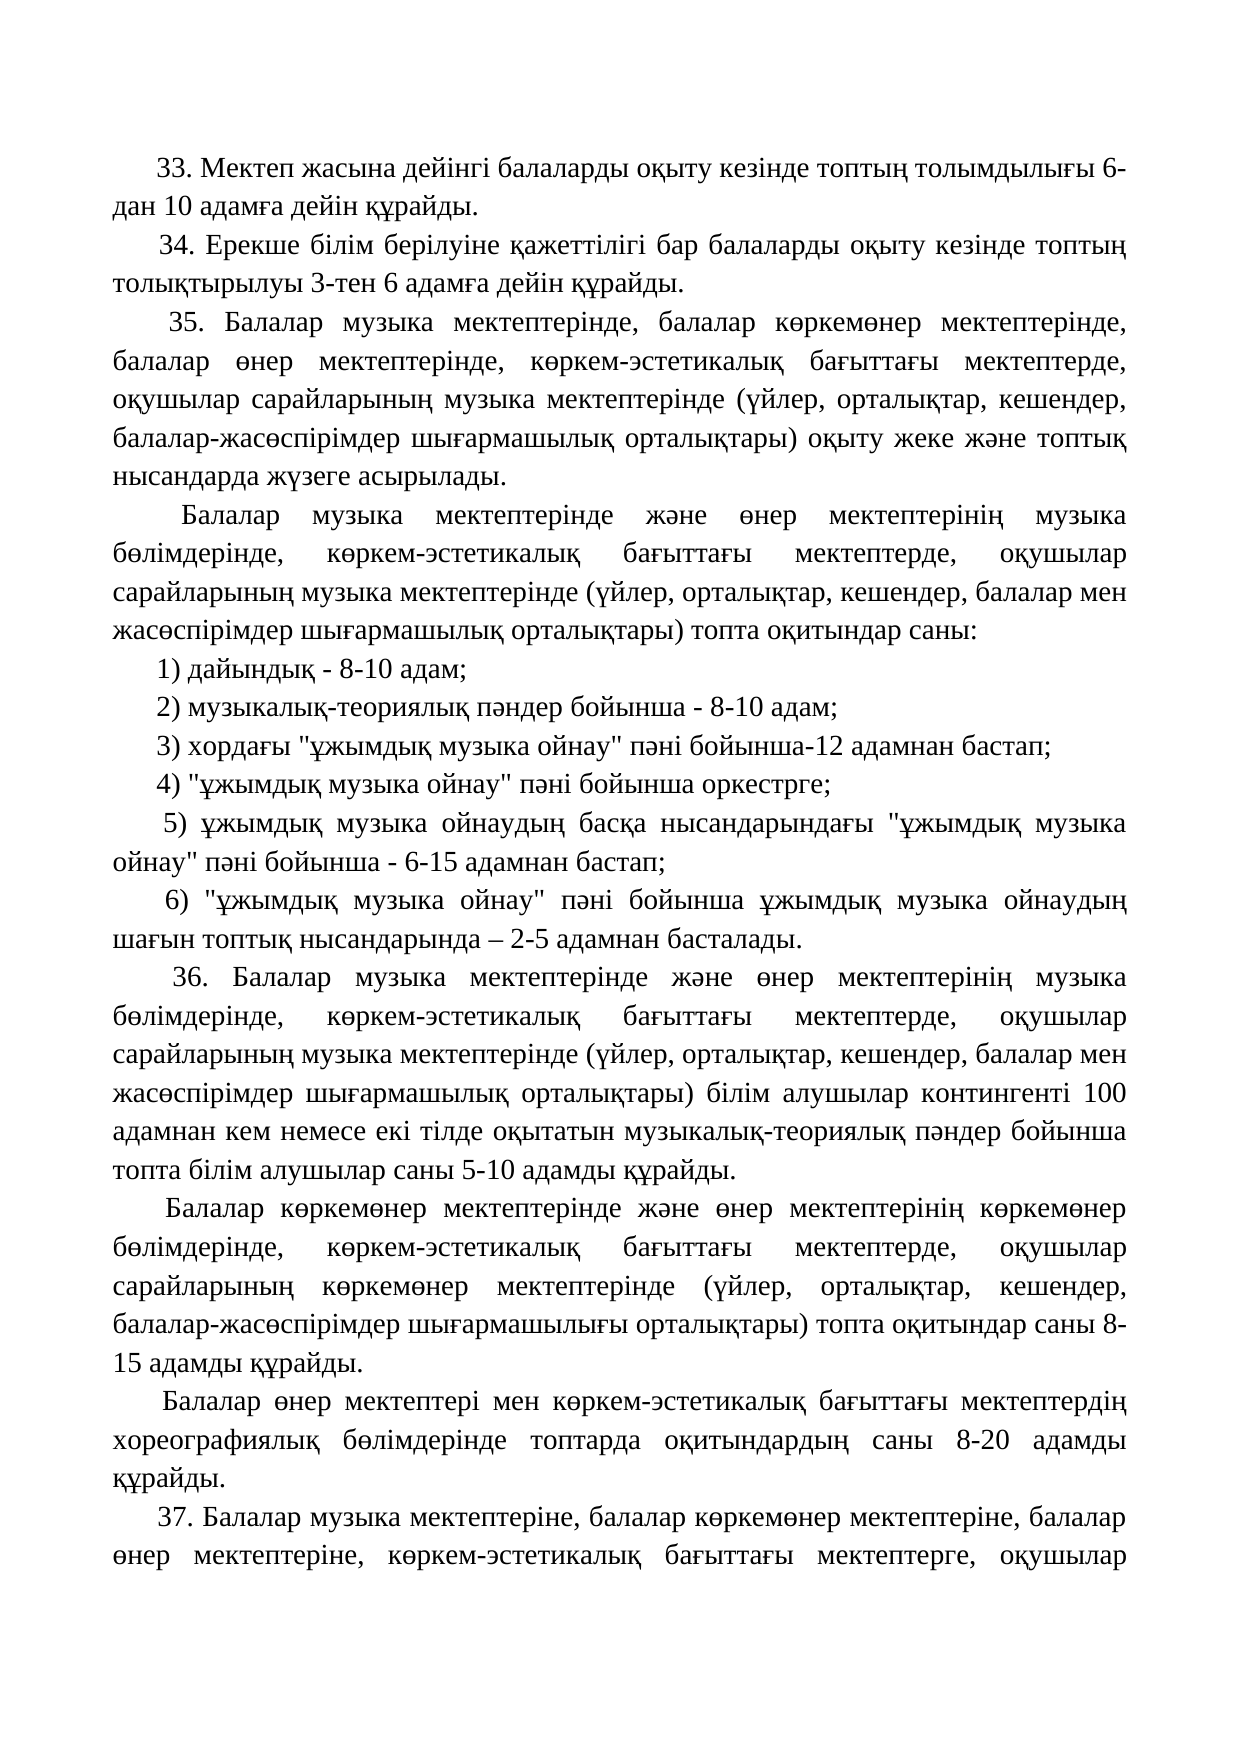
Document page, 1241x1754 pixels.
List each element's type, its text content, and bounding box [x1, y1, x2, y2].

text 1) дайындық - 8-10 адам; [112, 651, 1128, 684]
text 2) музыкалық-теориялық пәндер бойынша - 8-10 адам; [112, 689, 1128, 723]
text Балалар өнер мектептері мен көркем-эстетикалық бағыттағы мектептердің хореографиялық бөлімдерінде топтарда оқитындардың саны 8-20 адамды құрайды. [112, 1383, 1128, 1494]
text 4) "ұжымдық музыка ойнау" пәні бойынша оркестрге; [112, 767, 1128, 800]
text 3) хордағы "ұжымдық музыка ойнау" пәні бойынша-12 адамнан бастап; [112, 728, 1128, 762]
text 34. Ерекше білім берілуіне қажеттілігі бар балаларды оқыту кезінде топтың толықтырылуы 3-тен 6 адамға дейін құрайды. [112, 227, 1128, 299]
text Балалар музыка мектептерінде және өнер мектептерінің музыка бөлімдерінде, көркем-эстетикалық бағыттағы мектептерде, оқушылар сарайларының музыка мектептерінде (үйлер, орталықтар, кешендер, балалар мен жасөспірімдер шығармашылық орталықтары) топта оқитындар саны: [112, 497, 1128, 646]
text Балалар көркемөнер мектептерінде және өнер мектептерінің көркемөнер бөлімдерінде, көркем-эстетикалық бағыттағы мектептерде, оқушылар сарайларының көркемөнер мектептерінде (үйлер, орталықтар, кешендер, балалар-жасөспірімдер шығармашылығы орталықтары) топта оқитындар саны 8-15 адамды құрайды. [112, 1191, 1128, 1378]
text 5) ұжымдық музыка ойнаудың басқа нысандарындағы "ұжымдық музыка ойнау" пәні бойынша - 6-15 адамнан бастап; [112, 805, 1128, 877]
text 36. Балалар музыка мектептерінде және өнер мектептерінің музыка бөлімдерінде, көркем-эстетикалық бағыттағы мектептерде, оқушылар сарайларының музыка мектептерінде (үйлер, орталықтар, кешендер, балалар мен жасөспірімдер шығармашылық орталықтары) білім алушылар контингенті 100 адамнан кем немесе екі тілде оқытатын музыкалық-теориялық пәндер бойынша топта білім алушылар саны 5-10 адамды құрайды. [112, 959, 1128, 1186]
text 35. Балалар музыка мектептерінде, балалар көркемөнер мектептерінде, балалар өнер мектептерінде, көркем-эстетикалық бағыттағы мектептерде, оқушылар сарайларының музыка мектептерінде (үйлер, орталықтар, кешендер, балалар-жасөспірімдер шығармашылық орталықтары) оқыту жеке және топтық нысандарда жүзеге асырылады. [112, 304, 1128, 492]
text 33. Мектеп жасына дейінгі балаларды оқыту кезінде топтың толымдылығы 6-дан 10 адамға дейін құрайды. [112, 150, 1128, 222]
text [112, 1499, 1128, 1571]
text 6) "ұжымдық музыка ойнау" пәні бойынша ұжымдық музыка ойнаудың шағын топтық нысандарында – 2-5 адамнан басталады. [112, 882, 1128, 954]
